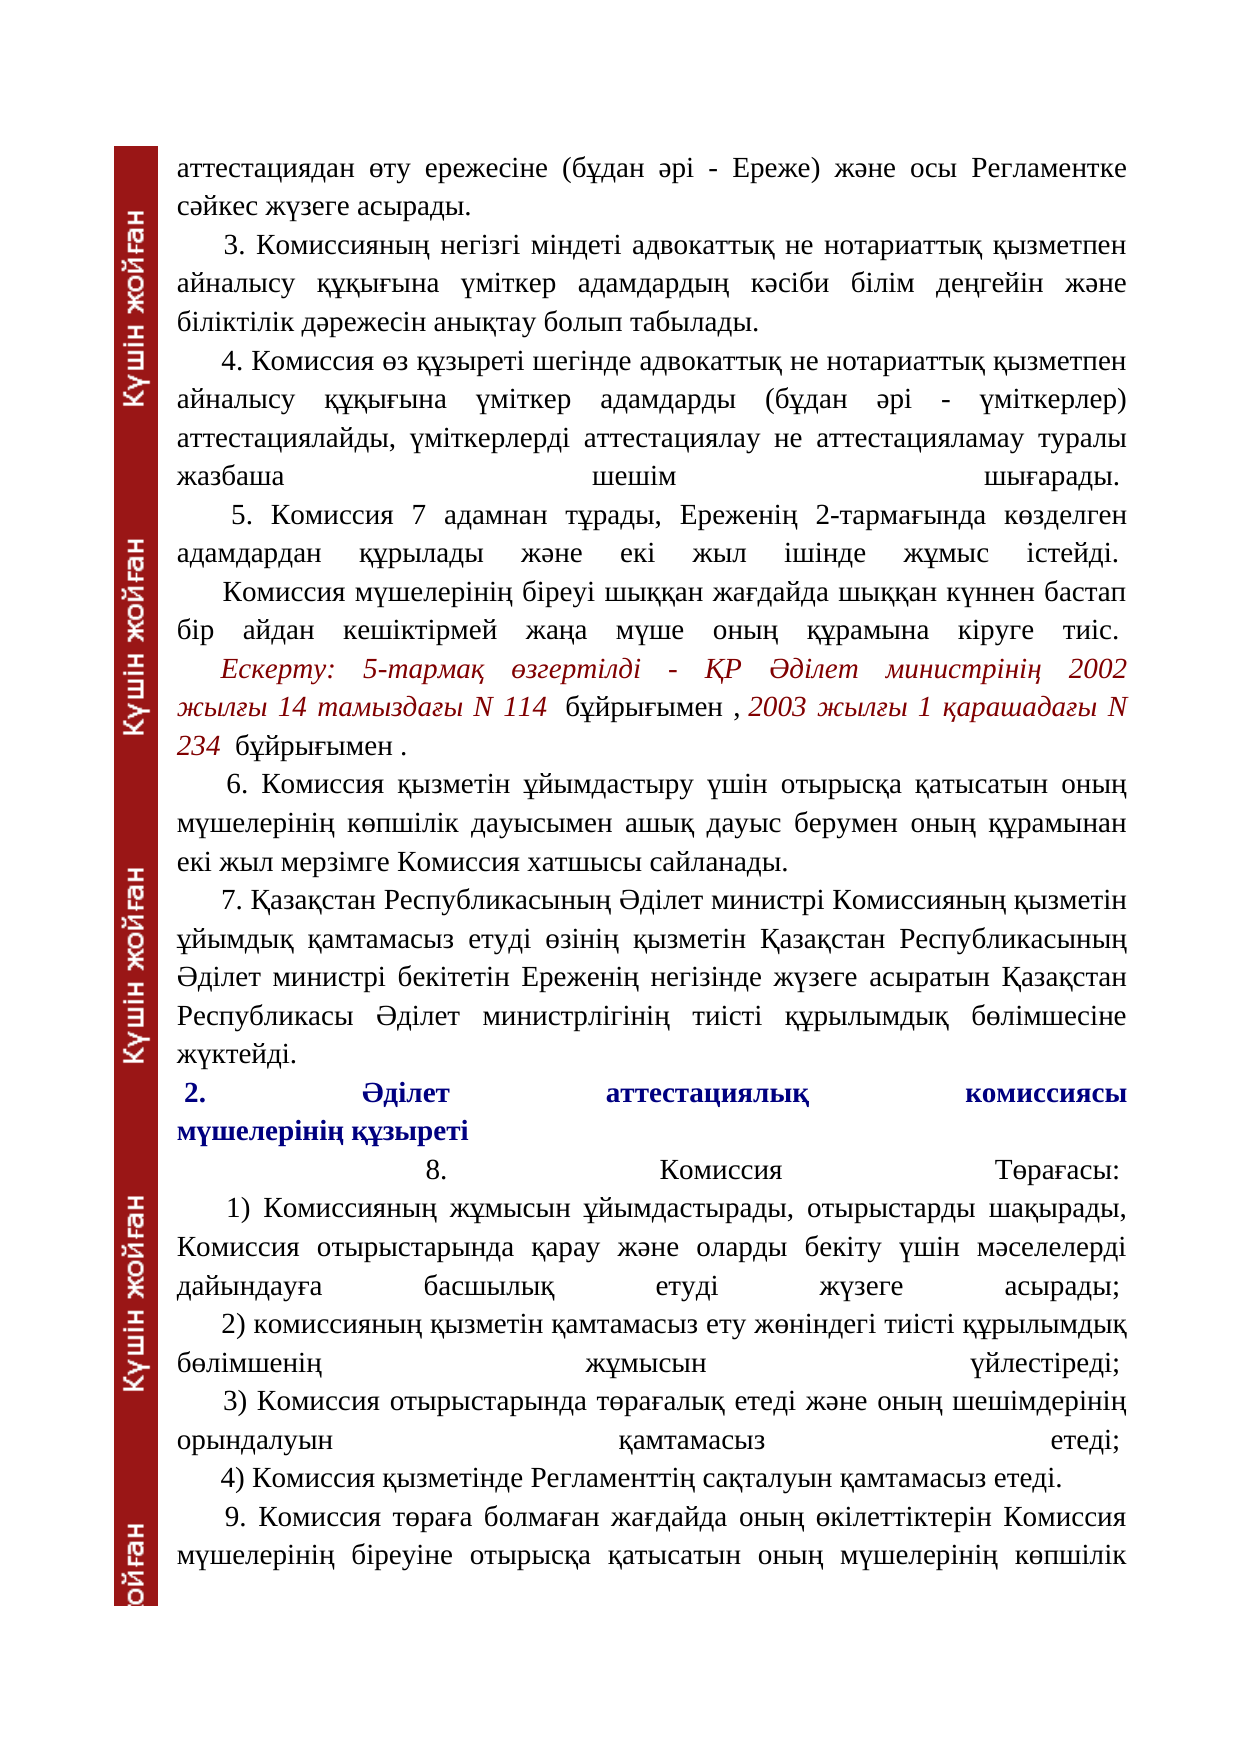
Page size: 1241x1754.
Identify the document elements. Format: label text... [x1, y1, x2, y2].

text 8. Комиссия Төрағасы: 1) Комиссияның жұмысын ұйымдастырады, отырыстарды шақырады, Комиссия отырыстарында қарау және оларды бекiту үшiн мәселелердi дайындауға басшылық етудi жүзеге асырады; 2) комиссияның қызметiн қамтамасыз ету жөнiндегi тиiстi құрылымдық бөлiмшенiң жұмысын үйлестiредi; 3) Комиссия отырыстарында төрағалық етедi және оның шешiмдерiнiң орындалуын қамтамасыз етедi; 4) Комиссия қызметiнде Регламенттiң сақталуын қамтамасыз етедi. [112, 1152, 1128, 1494]
picture [114, 1571, 158, 1606]
text 6. Комиссия қызметiн ұйымдастыру үшiн отырысқа қатысатын оның мүшелерiнiң көпшілiк дауысымен ашық дауыс берумен оның құрамынан екi жыл мерзiмге Комиссия хатшысы сайланады. [112, 767, 1128, 877]
picture [114, 222, 158, 227]
picture [114, 338, 158, 343]
picture [114, 1147, 158, 1152]
text 2. Әдiлет аттестациялық комиссиясы мүшелерiнiң құзыретi [112, 1075, 1128, 1147]
picture [114, 1070, 158, 1075]
picture [114, 1494, 158, 1499]
picture [114, 146, 158, 150]
picture [114, 762, 158, 767]
text 4. Комиссия өз құзыретi шегiнде адвокаттық не нотариаттық қызметпен айналысу құқығына үмiткер адамдарды (бұдан әрi - үмiткерлер) аттестациялайды, үмiткерлердi аттестациялау не аттестацияламау туралы жазбаша шешiм шығарады. 5. Комиссия 7 адамнан тұрады, Ереженiң 2-тармағында көзделген адамдардан құрылады және екi жыл iшiнде жұмыс iстейдi. Комиссия мүшелерiнiң бiреуi шыққан жағдайда шыққан күннен бастап бiр айдан кешiктiрмей жаңа мүше оның құрамына кiруге тиiс. Ескерту: 5-тармақ өзгертілді - ҚР Әділет министрінің 2002 жылғы 14 тамыздағы N 114 бұйрығымен , 2003 жылғы 1 қарашадағы N 234 бұйрығымен . [112, 343, 1128, 762]
text 3. Комиссияның негiзгi мiндетi адвокаттық не нотариаттық қызметпен айналысу құқығына үмiткер адамдардың кәсiби бiлiм деңгейiн және бiлiктiлiк дәрежесiн анықтау болып табылады. [112, 227, 1128, 338]
picture [114, 877, 158, 882]
text 7. Қазақстан Республикасының Әдiлет министрi Комиссияның қызметiн ұйымдық қамтамасыз етудi өзiнiң қызметiн Қазақстан Республикасының Әдiлет министрi бекiтетiн Ереженiң негiзiнде жүзеге асыратын Қазақстан Республикасы Әдiлет министрлiгiнiң тиiстi құрылымдық бөлiмшесiне жүктейдi. [112, 882, 1128, 1070]
